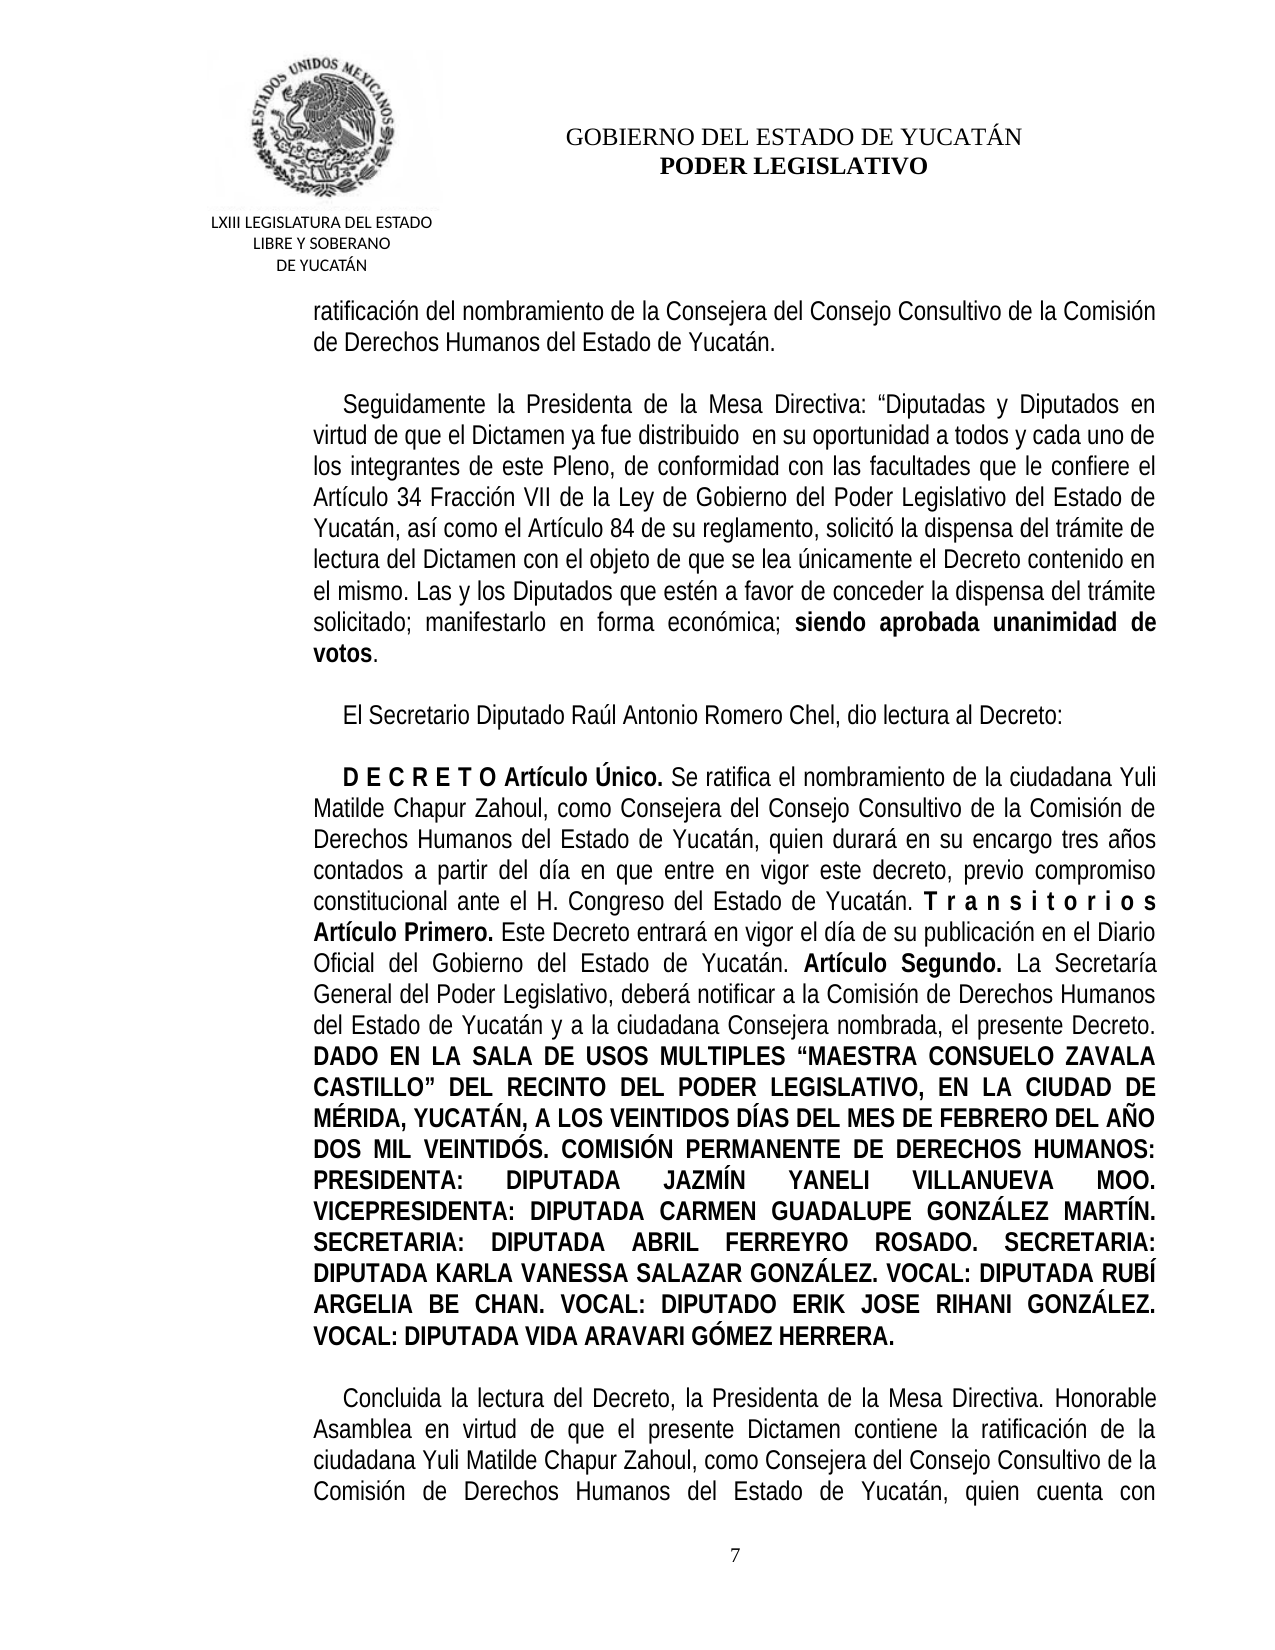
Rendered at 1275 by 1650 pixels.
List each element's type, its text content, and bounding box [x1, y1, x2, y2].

text El Secretario Diputado Raúl Antonio Romero Chel, dio lectura al Decreto: [313, 699, 1157, 730]
text Seguidamente la Presidenta de la Mesa Directiva: “Diputadas y Diputados en virtud de que el Dictamen ya fue distribuido en su oportunidad a todos y cada uno de los integrantes de este Pleno, de conformidad con las facultades que le confiere el Artículo 34 Fracción VII de la Ley de Gobierno del Poder Legislativo del Estado de Yucatán, así como el Artículo 84 de su reglamento, solicitó la dispensa del trámite de lectura del Dictamen con el objeto de que se lea únicamente el Decreto contenido en el mismo. Las y los Diputados que estén a favor de conceder la dispensa del trámite solicitado; manifestarlo en forma económica; siendo aprobada unanimidad de votos. [313, 388, 1157, 668]
text D E C R E T O Artículo Único. Se ratifica el nombramiento de la ciudadana Yuli Matilde Chapur Zahoul, como Consejera del Consejo Consultivo de la Comisión de Derechos Humanos del Estado de Yucatán, quien durará en su encargo tres años contados a partir del día en que entre en vigor este decreto, previo compromiso constitucional ante el H. Congreso del Estado de Yucatán. T r a n s i t o r i o s Artículo Primero. Este Decreto entrará en vigor el día de su publicación en el Diario Oficial del Gobierno del Estado de Yucatán. Artículo Segundo. La Secretaría General del Poder Legislativo, deberá notificar a la Comisión de Derechos Humanos del Estado de Yucatán y a la ciudadana Consejera nombrada, el presente Decreto. DADO EN LA SALA DE USOS MULTIPLES “MAESTRA CONSUELO ZAVALA CASTILLO” DEL RECINTO DEL PODER LEGISLATIVO, EN LA CIUDAD DE MÉRIDA, YUCATÁN, A LOS VEINTIDOS DÍAS DEL MES DE FEBRERO DEL AÑO DOS MIL VEINTIDÓS. COMISIÓN PERMANENTE DE DERECHOS HUMANOS: PRESIDENTA: DIPUTADA JAZMÍN YANELI VILLANUEVA MOO. VICEPRESIDENTA: DIPUTADA CARMEN GUADALUPE GONZÁLEZ MARTÍN. SECRETARIA: DIPUTADA ABRIL FERREYRO ROSADO. SECRETARIA: DIPUTADA KARLA VANESSA SALAZAR GONZÁLEZ. VOCAL: DIPUTADA RUBÍ ARGELIA BE CHAN. VOCAL: DIPUTADO ERIK JOSE RIHANI GONZÁLEZ. VOCAL: DIPUTADA VIDA ARAVARI GÓMEZ HERRERA. [313, 761, 1157, 1351]
picture [206, 50, 443, 211]
